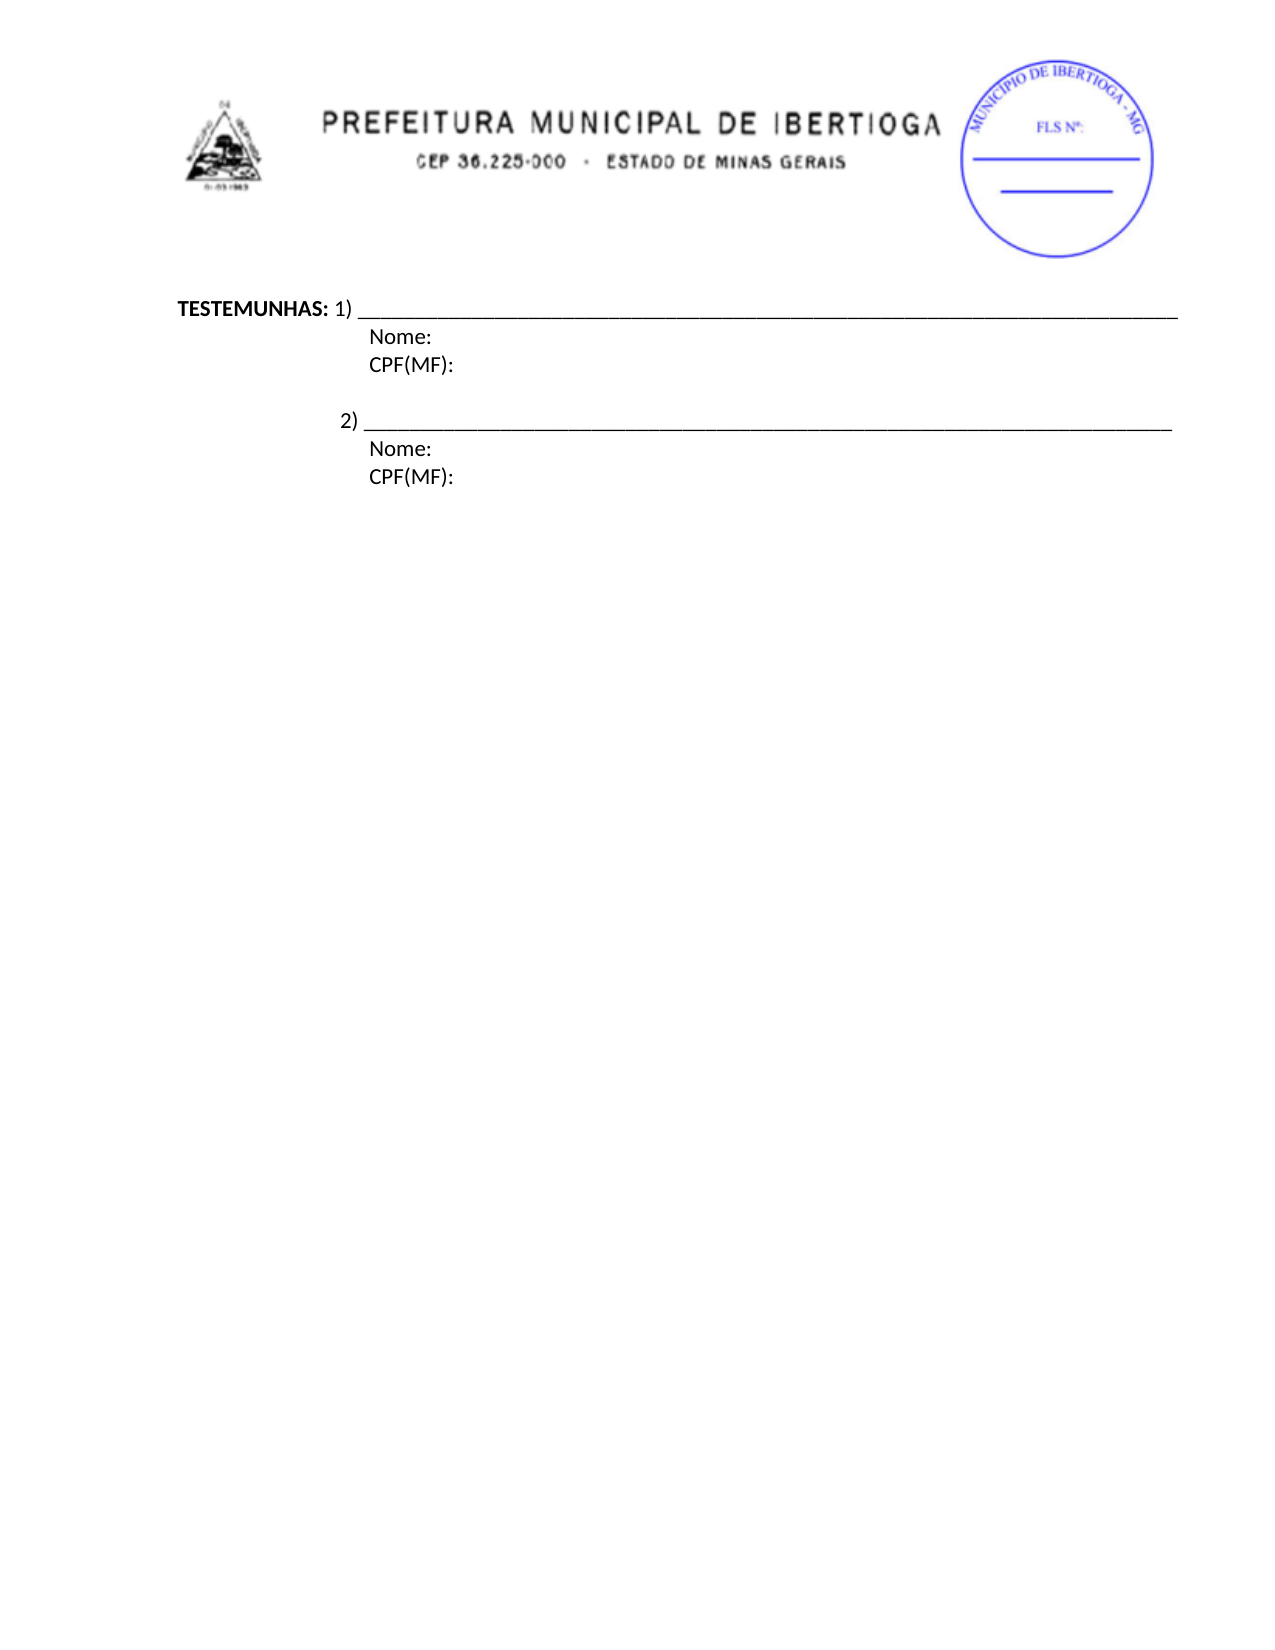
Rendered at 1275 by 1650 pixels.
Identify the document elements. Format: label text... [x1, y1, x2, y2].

text Nome: [369, 322, 1186, 350]
picture [177, 59, 1168, 262]
text Nome: [369, 434, 1186, 462]
text CPF(MF): [369, 462, 1186, 490]
text 2) _______________________________________________________________________ [340, 406, 1186, 434]
text TESTEMUNHAS: 1) ________________________________________________________________________ [177, 294, 1186, 322]
text CPF(MF): [369, 350, 1186, 378]
